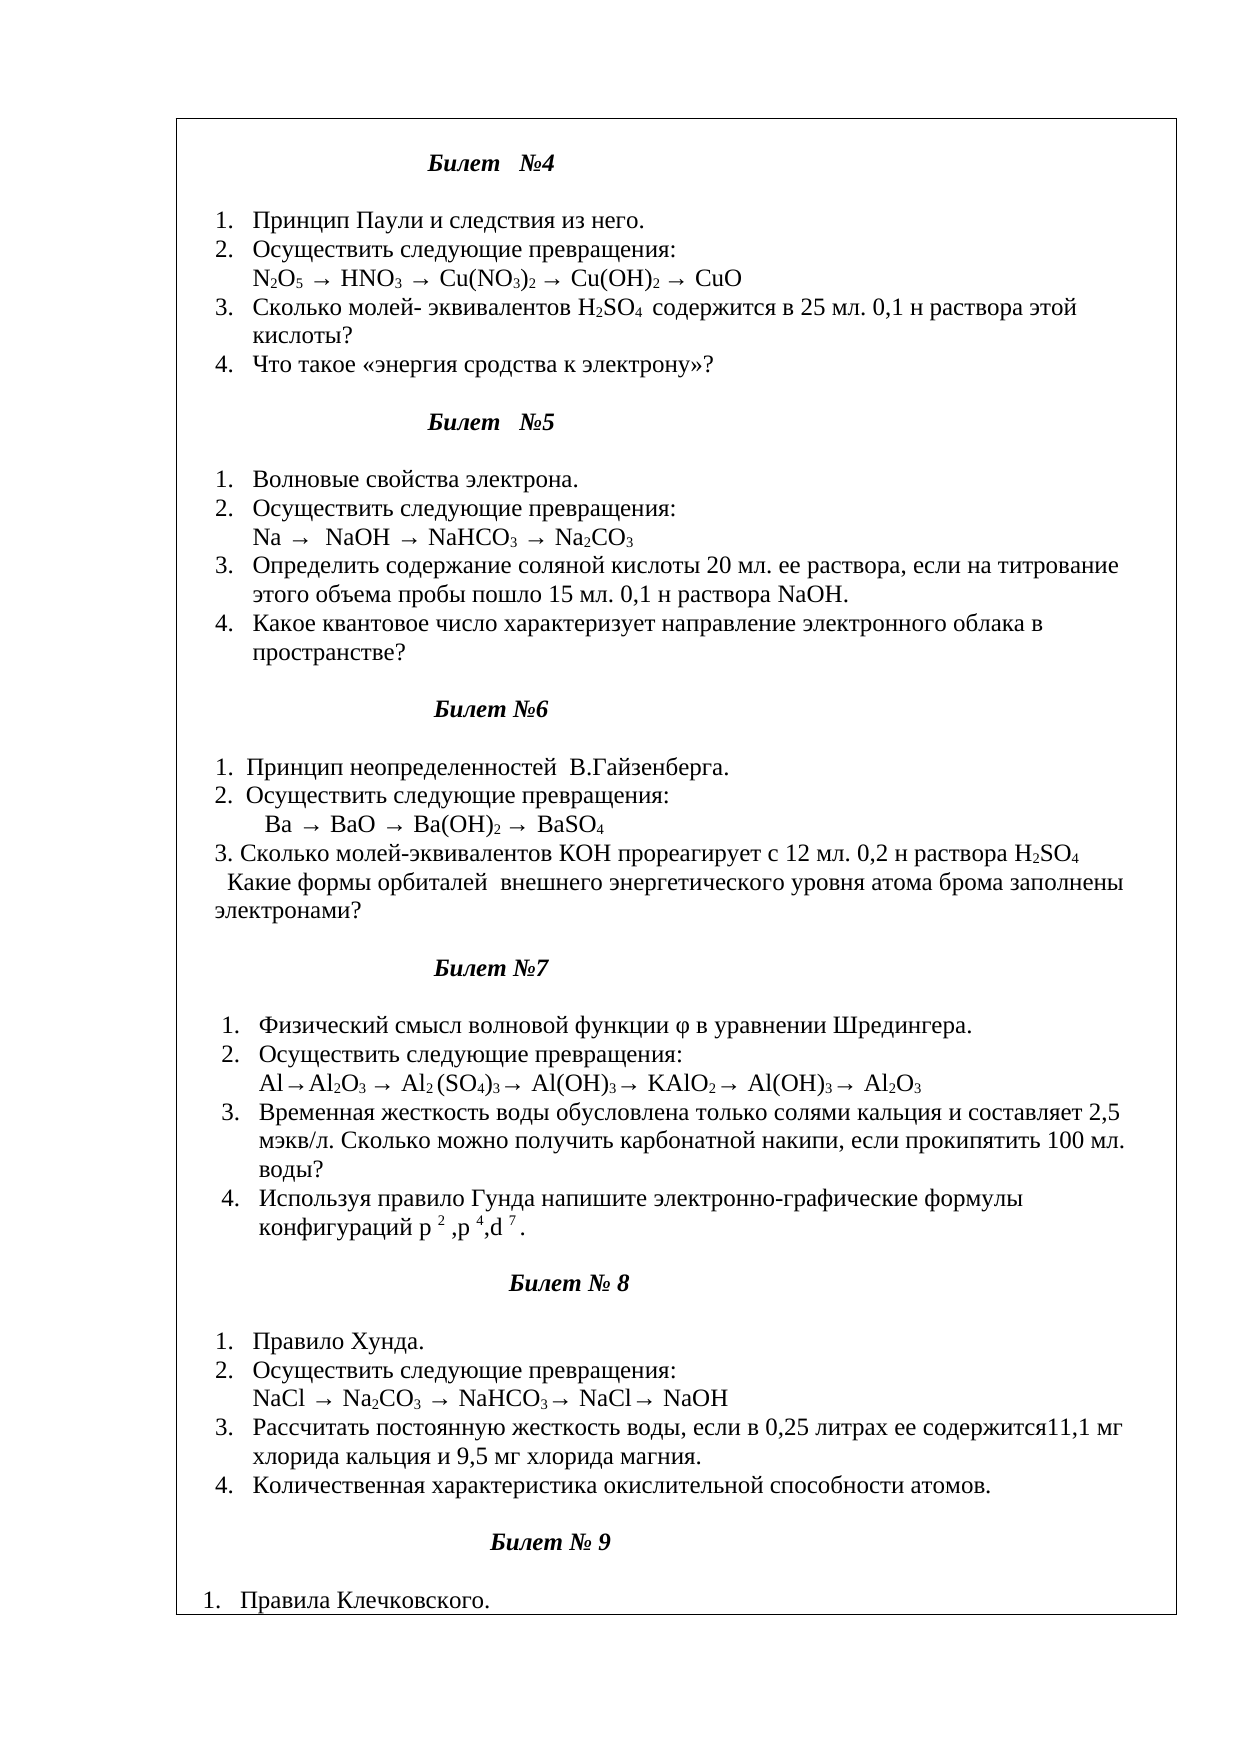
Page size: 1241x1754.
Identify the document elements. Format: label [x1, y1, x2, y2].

table_cell [177, 119, 1176, 1613]
